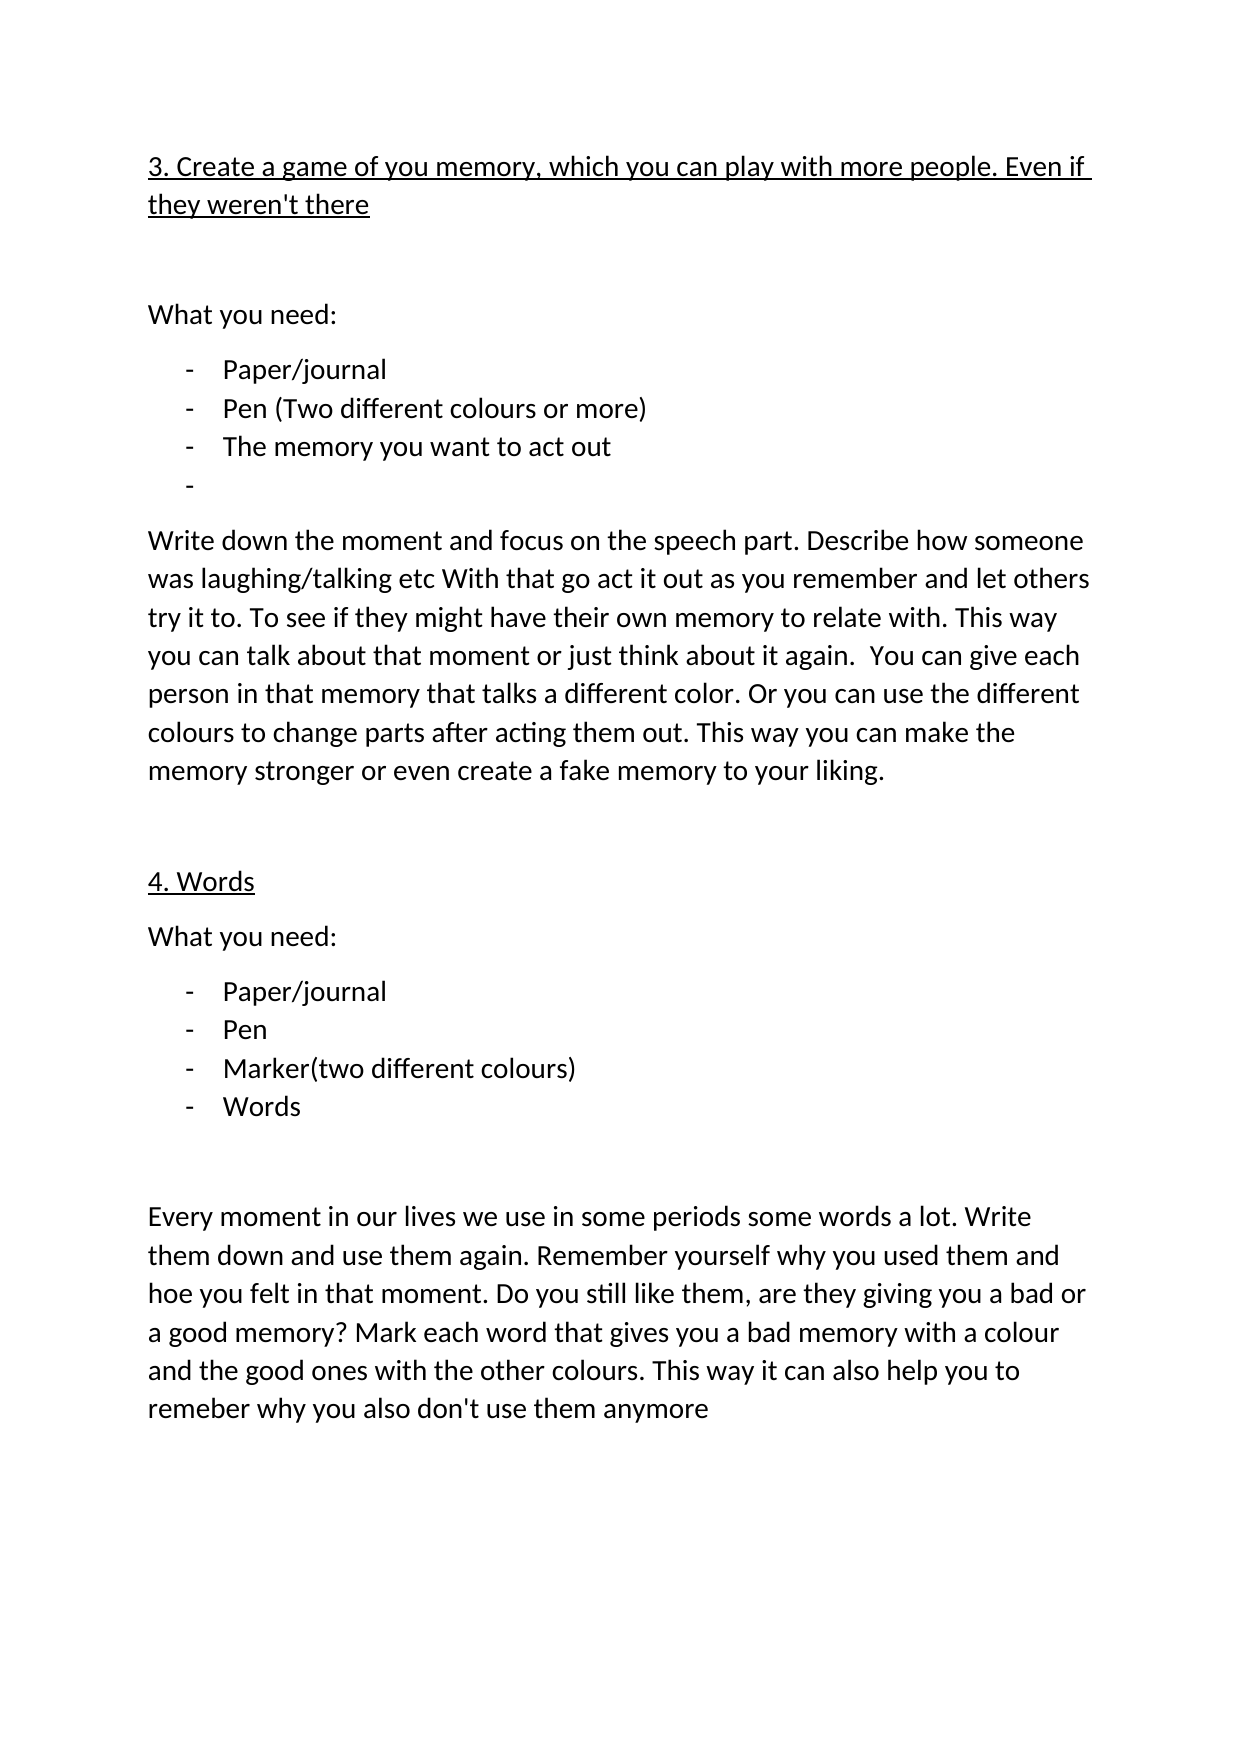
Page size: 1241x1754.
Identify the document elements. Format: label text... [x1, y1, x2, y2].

text 4. Words [148, 863, 1093, 898]
list Paper/journal [185, 973, 1093, 1008]
text What you need: [148, 918, 1093, 953]
list Paper/journal [185, 351, 1093, 387]
text 3. Create a game of you memory, which you can play with more people. Even if they weren't there [148, 148, 1093, 222]
text What you need: [148, 296, 1093, 332]
text Every moment in our lives we use in some periods some words a lot. Write them down and use them again. Remember yourself why you used them and hoe you felt in that moment. Do you still like them, are they giving you a bad or a good memory? Mark each word that gives you a bad memory with a colour and the good ones with the other colours. This way it can also help you to remeber why you also don't use them anymore [148, 1198, 1093, 1426]
list Pen (Two different colours or more) [185, 390, 1093, 425]
list The memory you want to act out [185, 428, 1093, 464]
list Words [185, 1088, 1093, 1124]
list Pen [185, 1011, 1093, 1047]
list Marker(two different colours) [185, 1050, 1093, 1085]
text Write down the moment and focus on the speech part. Describe how someone was laughing/talking etc With that go act it out as you remember and let others try it to. To see if they might have their own memory to relate with. This way you can talk about that moment or just think about it again. You can give each person in that memory that talks a different color. Or you can use the different colours to change parts after acting them out. This way you can make the memory stronger or even create a fake memory to your liking. [148, 522, 1093, 788]
